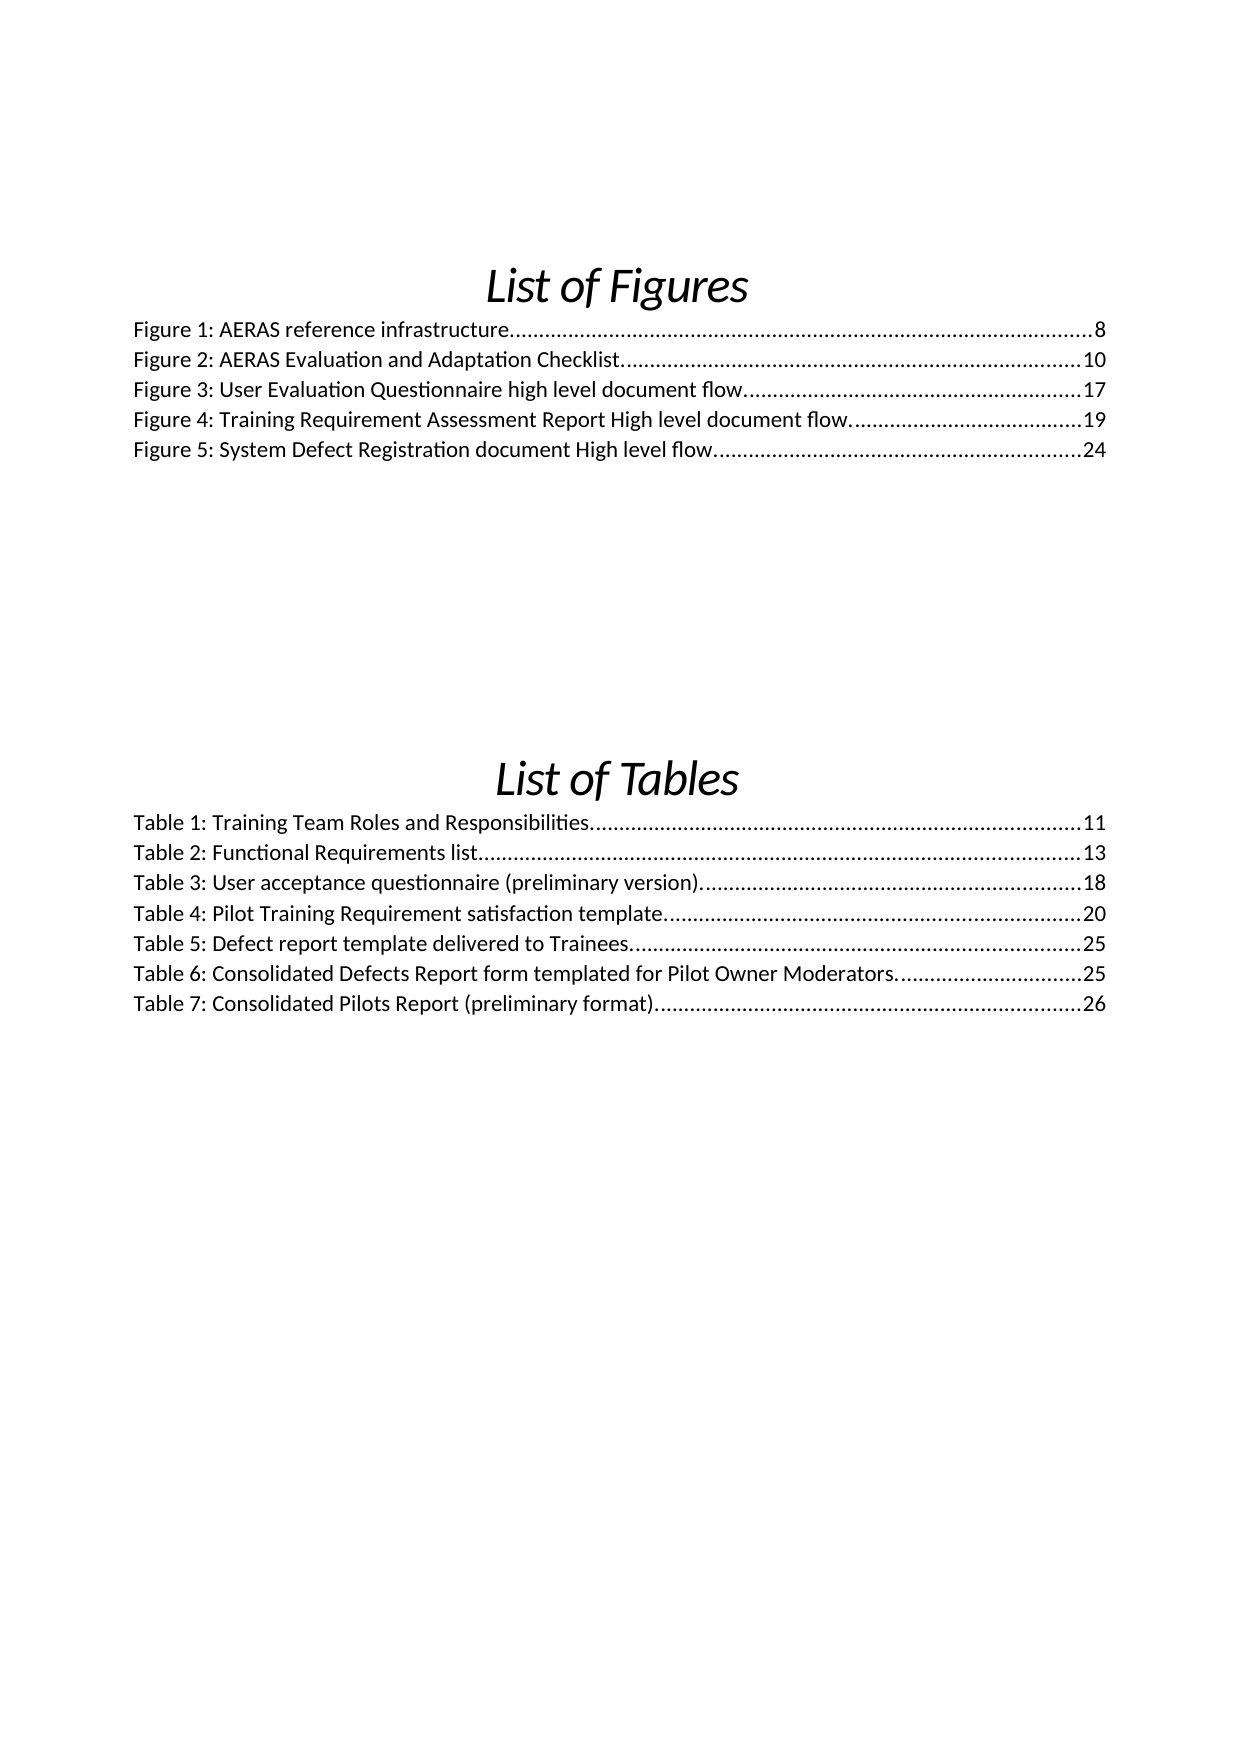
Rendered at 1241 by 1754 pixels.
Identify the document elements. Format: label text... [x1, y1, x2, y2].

text Figure 2: AERAS Evaluation and Adaptation Checklist. 10 [133, 345, 1107, 373]
text Table 3: User acceptance questionnaire (preliminary version). 18 [133, 868, 1107, 896]
text Table 1: Training Team Roles and Responsibilities. 11 [133, 808, 1107, 836]
text Figure 4: Training Requirement Assessment Report High level document flow. 19 [133, 405, 1107, 433]
text Table 4: Pilot Training Requirement satisfaction template. 20 [133, 899, 1107, 927]
text Figure 3: User Evaluation Questionnaire high level document flow. 17 [133, 375, 1107, 403]
title List of Figures [133, 254, 1107, 315]
text Figure 5: System Defect Registration document High level flow. 24 [133, 436, 1107, 463]
text Table 5: Defect report template delivered to Trainees. 25 [133, 929, 1107, 957]
text Table 7: Consolidated Pilots Report (preliminary format). 26 [133, 989, 1107, 1017]
title List of Tables [133, 747, 1107, 808]
text Table 2: Functional Requirements list. 13 [133, 838, 1107, 866]
text Table 6: Consolidated Defects Report form templated for Pilot Owner Moderators. 25 [133, 959, 1107, 987]
text Figure 1: AERAS reference infrastructure. 8 [133, 315, 1107, 343]
